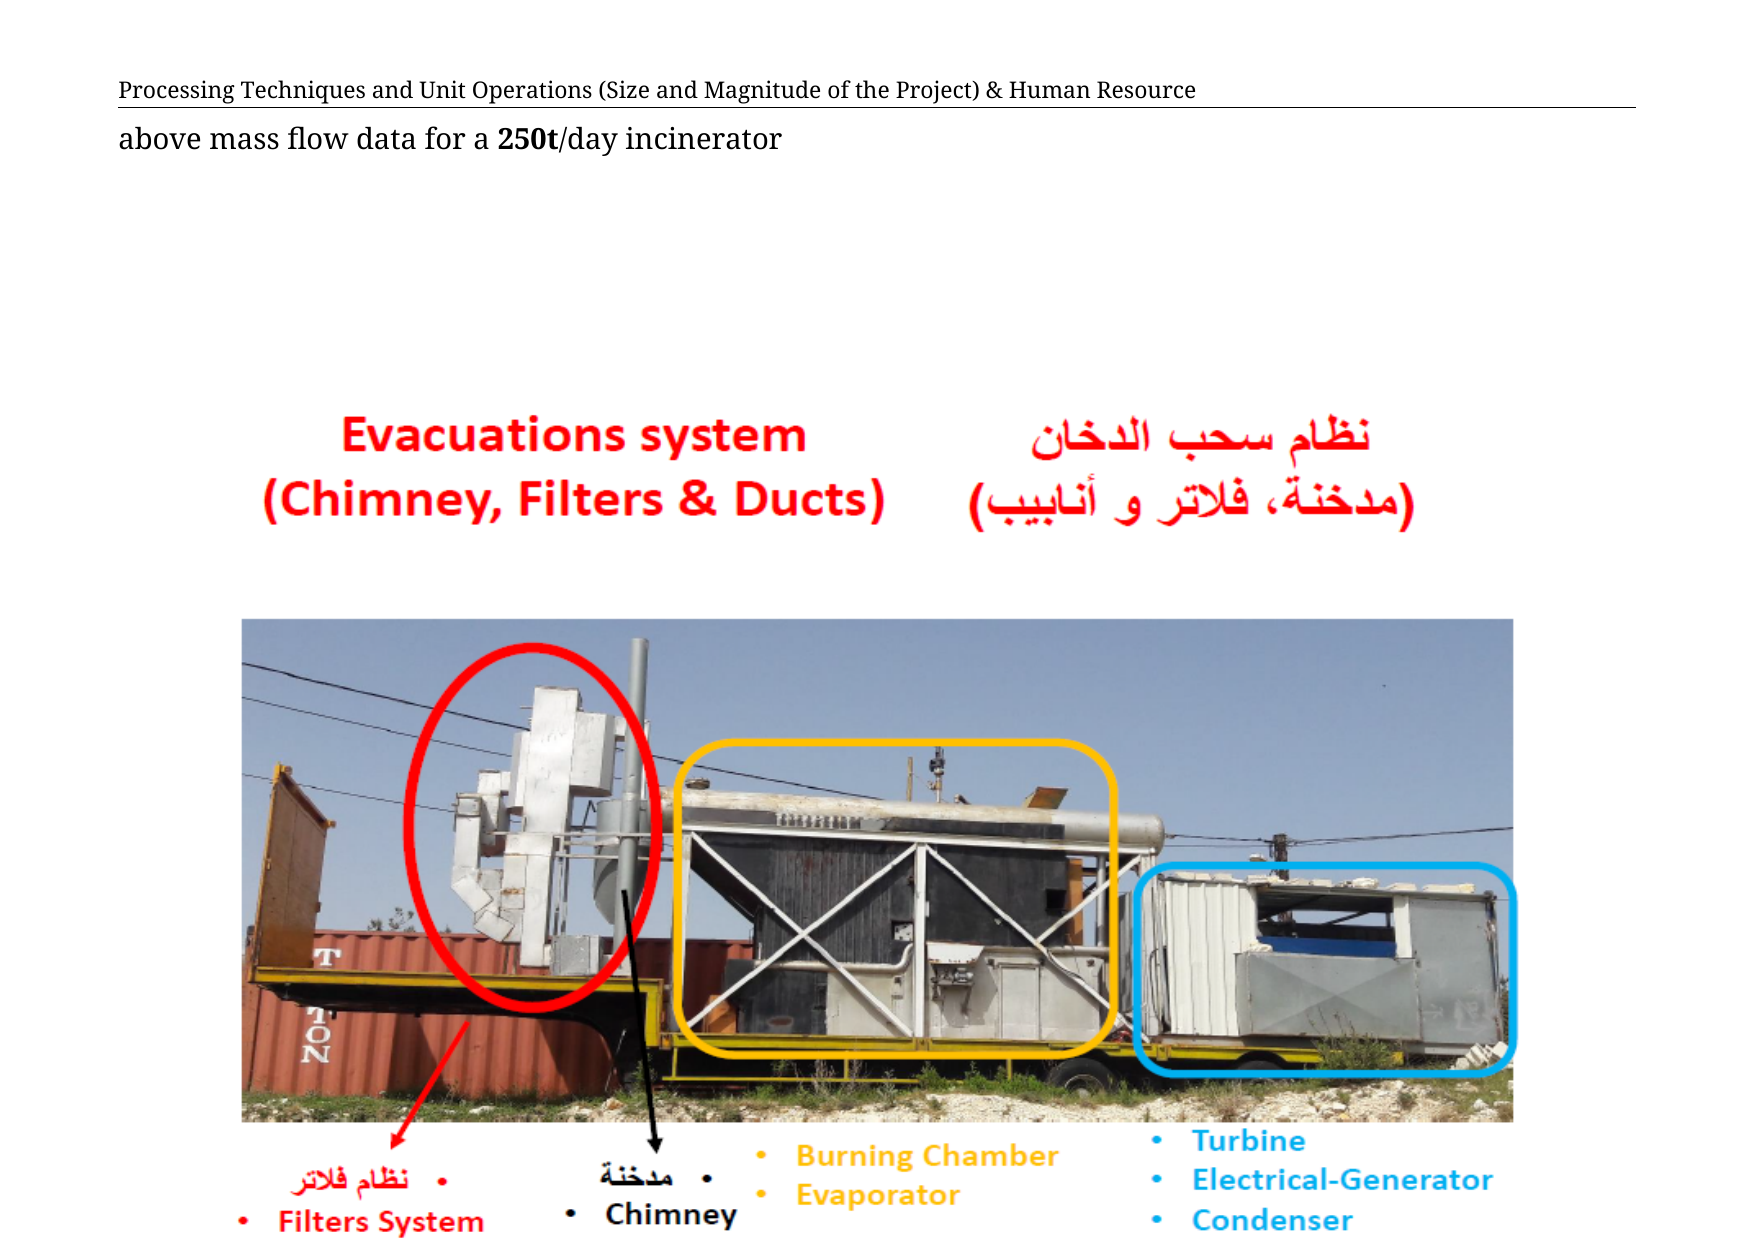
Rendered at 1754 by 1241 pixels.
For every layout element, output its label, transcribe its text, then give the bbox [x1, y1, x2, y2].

text above mass flow data for a 250t/day incinerator [118, 118, 1636, 158]
picture [229, 351, 1525, 1241]
